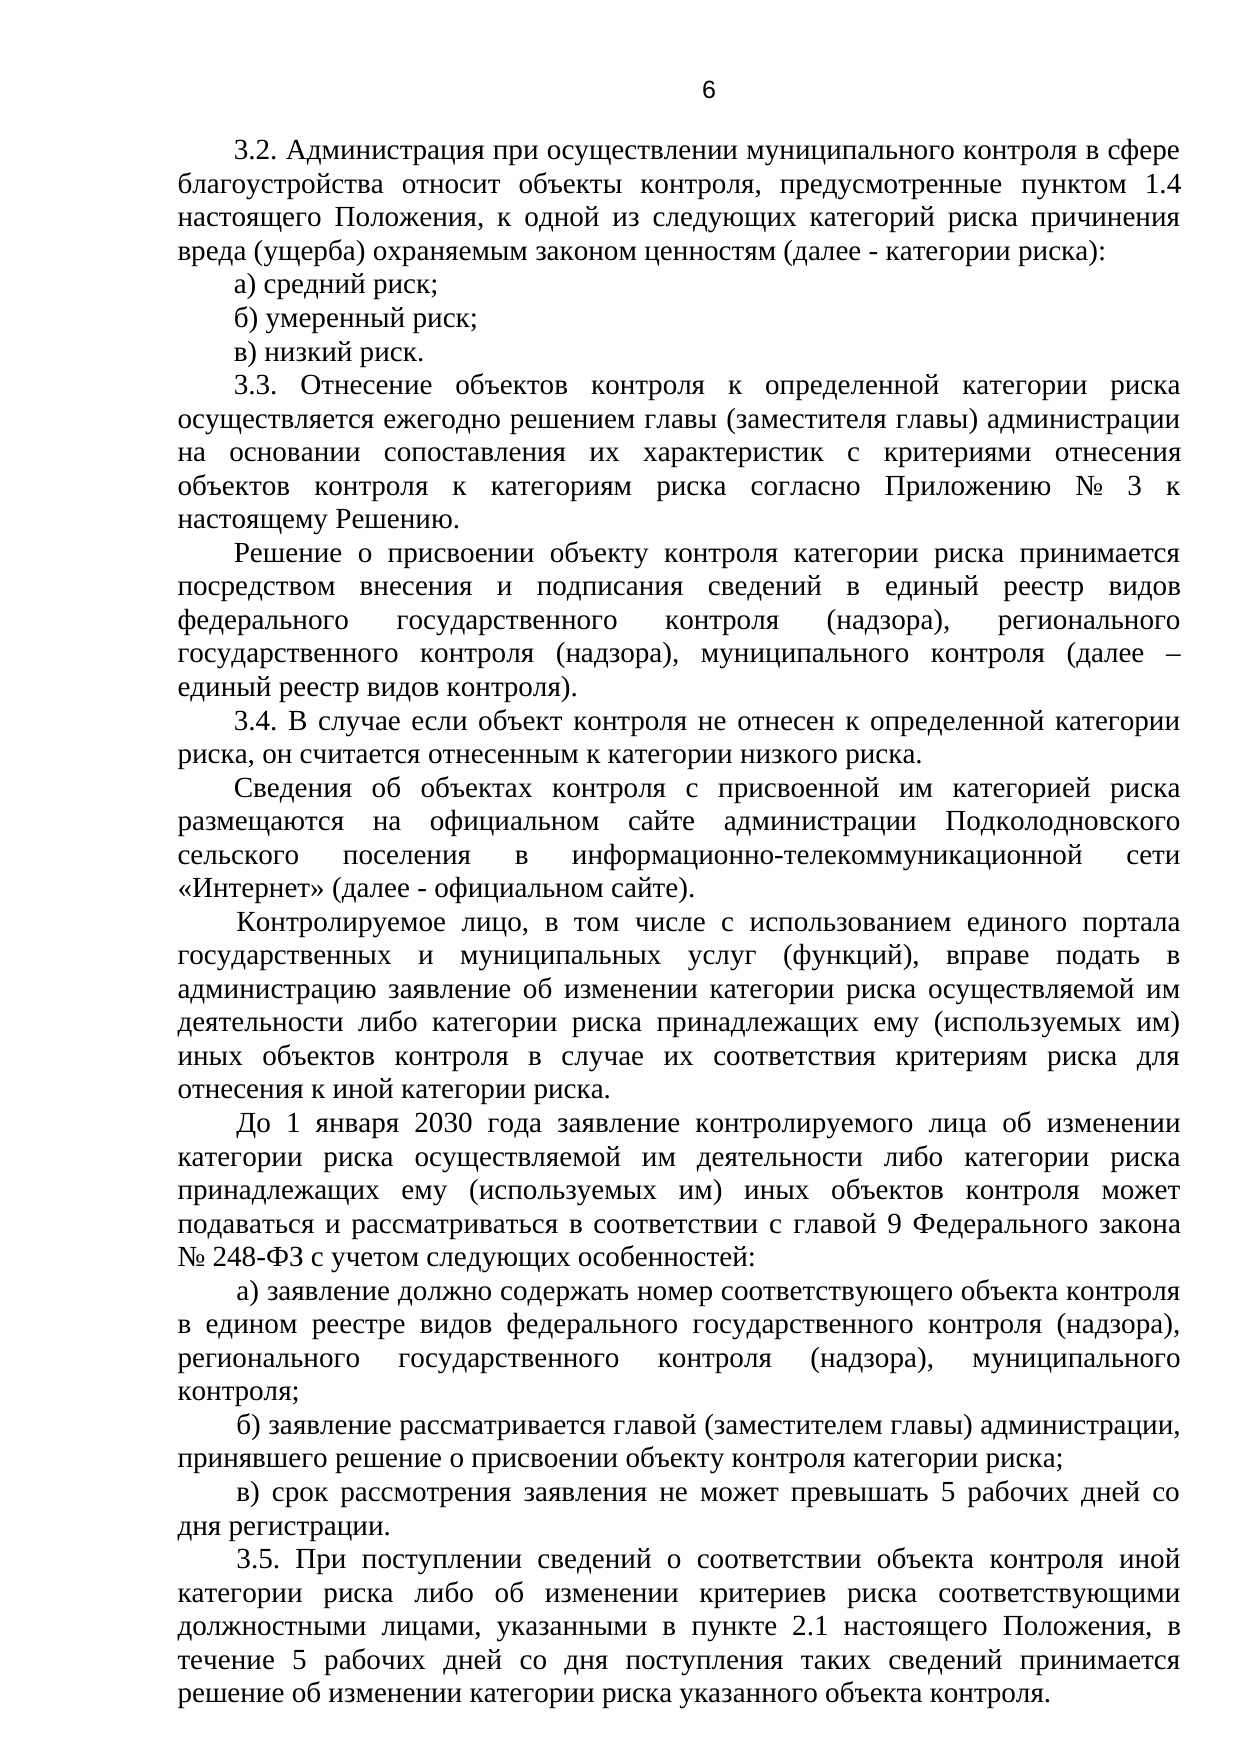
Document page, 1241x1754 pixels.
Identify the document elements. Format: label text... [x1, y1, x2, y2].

text а) средний риск; [177, 267, 1181, 300]
text в) низкий риск. [177, 334, 1181, 367]
text а) заявление должно содержать номер соответствующего объекта контроля в едином реестре видов федерального государственного контроля (надзора), регионального государственного контроля (надзора), муниципального контроля; [177, 1273, 1181, 1407]
text Сведения об объектах контроля с присвоенной им категорией риска размещаются на официальном сайте администрации Подколодновского сельского поселения в информационно-телекоммуникационной сети «Интернет» (далее - официальном сайте). [177, 770, 1181, 904]
text Решение о присвоении объекту контроля категории риска принимается посредством внесения и подписания сведений в единый реестр видов федерального государственного контроля (надзора), регионального государственного контроля (надзора), муниципального контроля (далее – единый реестр видов контроля). [177, 535, 1181, 703]
text б) заявление рассматривается главой (заместителем главы) администрации, принявшего решение о присвоении объекту контроля категории риска; [177, 1407, 1181, 1474]
text Контролируемое лицо, в том числе с использованием единого портала государственных и муниципальных услуг (функций), вправе подать в администрацию заявление об изменении категории риска осуществляемой им деятельности либо категории риска принадлежащих ему (используемых им) иных объектов контроля в случае их соответствия критериям риска для отнесения к иной категории риска. [177, 904, 1181, 1105]
text в) срок рассмотрения заявления не может превышать 5 рабочих дней со дня регистрации. [177, 1474, 1181, 1541]
text 3.5. При поступлении сведений о соответствии объекта контроля иной категории риска либо об изменении критериев риска соответствующими должностными лицами, указанными в пункте 2.1 настоящего Положения, в течение 5 рабочих дней со дня поступления таких сведений принимается решение об изменении категории риска указанного объекта контроля. [177, 1541, 1181, 1709]
text 3.3. Отнесение объектов контроля к определенной категории риска осуществляется ежегодно решением главы (заместителя главы) администрации на основании сопоставления их характеристик с критериями отнесения объектов контроля к категориям риска согласно Приложению № 3 к настоящему Решению. [177, 367, 1181, 535]
text 3.2. Администрация при осуществлении муниципального контроля в сфере благоустройства относит объекты контроля, предусмотренные пунктом 1.4 настоящего Положения, к одной из следующих категорий риска причинения вреда (ущерба) охраняемым законом ценностям (далее - категории риска): [177, 132, 1181, 267]
text б) умеренный риск; [177, 300, 1181, 334]
text До 1 января 2030 года заявление контролируемого лица об изменении категории риска осуществляемой им деятельности либо категории риска принадлежащих ему (используемых им) иных объектов контроля может подаваться и рассматриваться в соответствии с главой 9 Федерального закона № 248-ФЗ с учетом следующих особенностей: [177, 1105, 1181, 1273]
text 3.4. В случае если объект контроля не отнесен к определенной категории риска, он считается отнесенным к категории низкого риска. [177, 703, 1181, 770]
